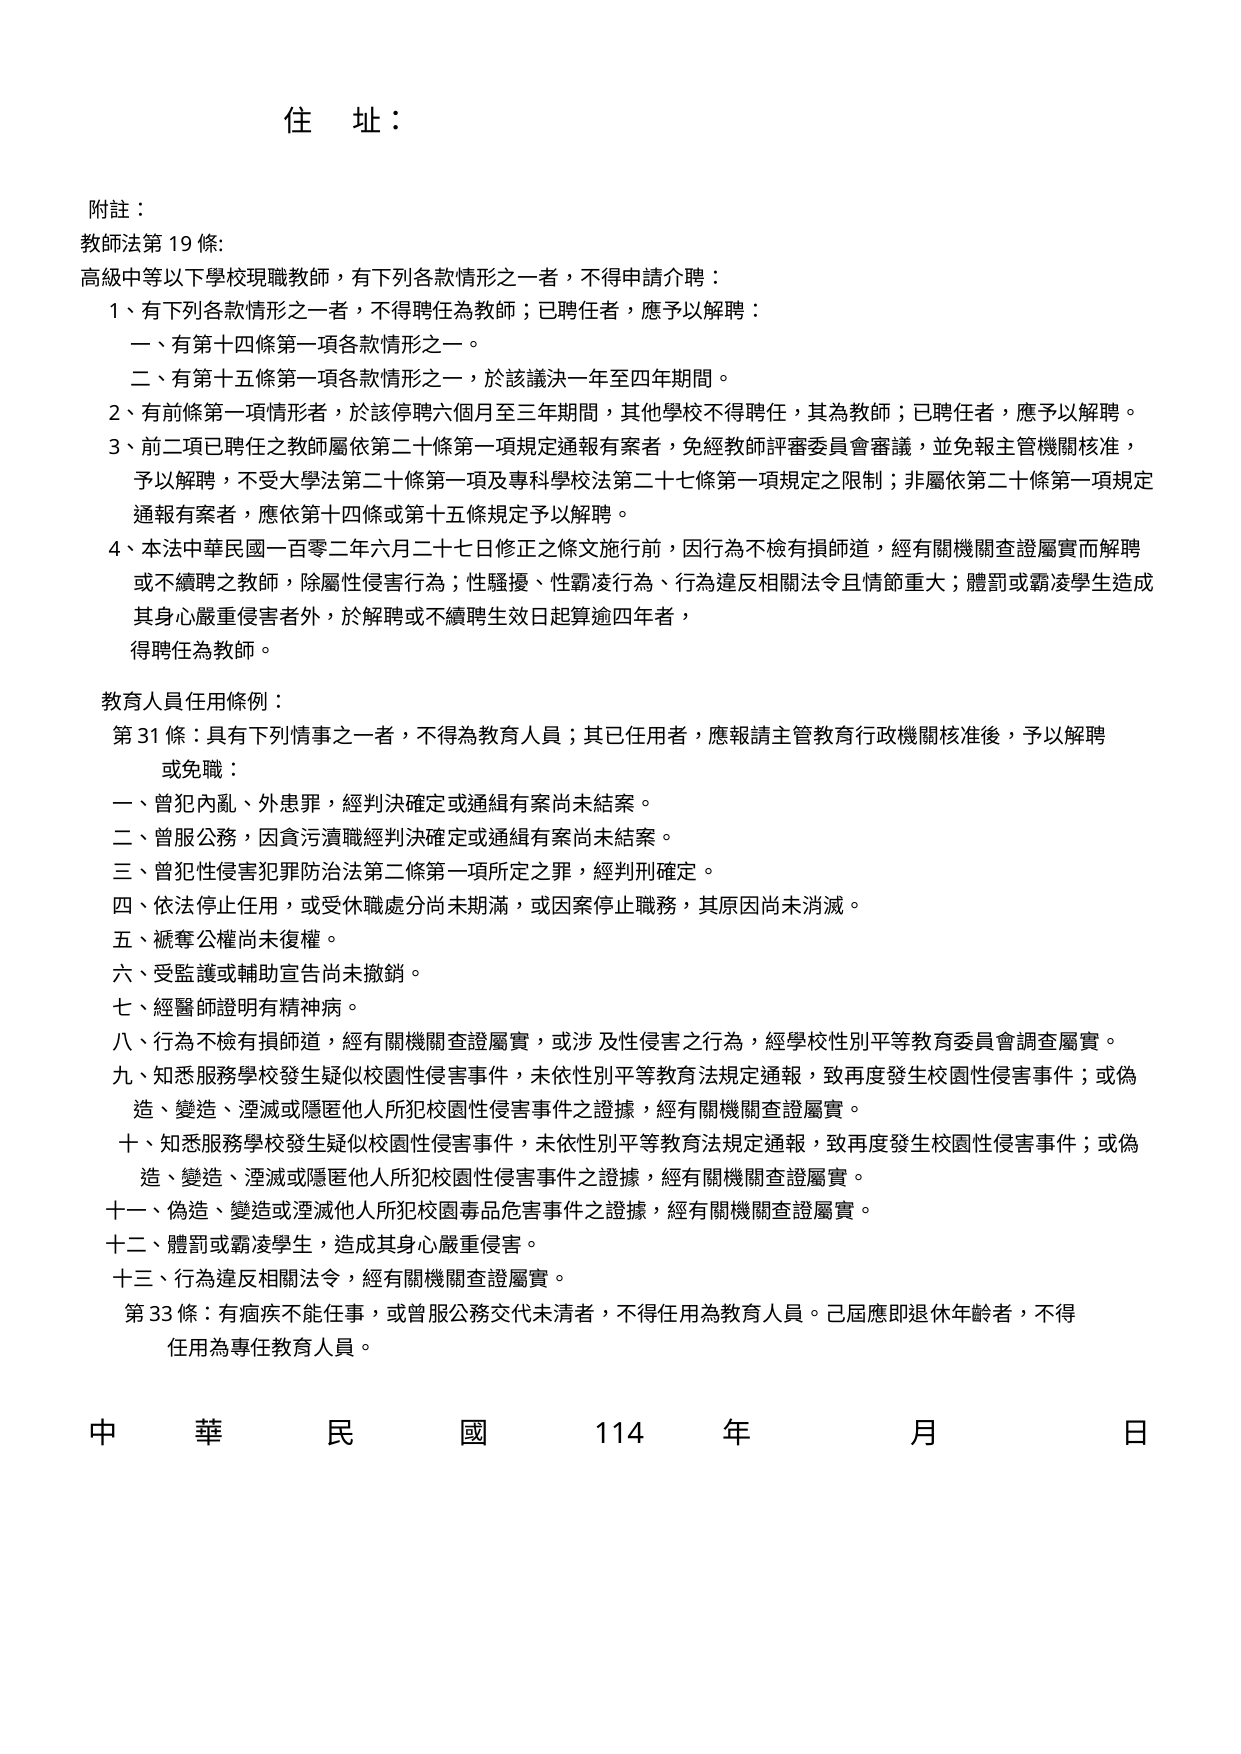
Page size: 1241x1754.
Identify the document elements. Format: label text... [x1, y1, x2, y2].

text 住 址： [89, 98, 1152, 140]
text 一、曾犯內亂、外患罪，經判決確定或通緝有案尚未結案。 [101, 785, 1152, 819]
text 得聘任為教師。 [108, 632, 1158, 666]
text 一、有第十四條第一項各款情形之一。 [108, 327, 1158, 361]
text 造、變造、湮滅或隱匿他人所犯校園性侵害事件之證據，經有關機關查證屬實。 [101, 1091, 1152, 1125]
text 附註： [89, 191, 968, 225]
text 或免職： [101, 751, 1152, 785]
text 十、知悉服務學校發生疑似校園性侵害事件，未依性別平等教育法規定通報，致再度發生校園性侵害事件；或偽 [118, 1125, 1152, 1159]
text 教師法第19條: [58, 225, 1158, 259]
text 教育人員任用條例： [101, 683, 1152, 717]
text 五、褫奪公權尚未復權。 [101, 921, 1152, 955]
text 三、曾犯性侵害犯罪防治法第二條第一項所定之罪，經判刑確定。 [101, 853, 1152, 887]
text 任用為專任教育人員。 [124, 1329, 1154, 1363]
text 3、前二項已聘任之教師屬依第二十條第一項規定通報有案者，免經教師評審委員會審議，並免報主管機關核准，予以解聘，不受大學法第二十條第一項及專科學校法第二十七條第一項規定之限制；非屬依第二十條第一項規定通報有案者，應依第十四條或第十五條規定予以解聘。 [108, 429, 1158, 531]
text 八、行為不檢有損師道，經有關機關查證屬實，或涉 及性侵害之行為，經學校性別平等教育委員會調查屬實。 [101, 1023, 1154, 1057]
text 造、變造、湮滅或隱匿他人所犯校園性侵害事件之證據，經有關機關查證屬實。 [118, 1159, 1152, 1193]
text 九、知悉服務學校發生疑似校園性侵害事件，未依性別平等教育法規定通報，致再度發生校園性侵害事件；或偽 [101, 1057, 1152, 1091]
text 1、有下列各款情形之一者，不得聘任為教師；已聘任者，應予以解聘： [108, 293, 1158, 327]
text 七、經醫師證明有精神病。 [101, 989, 1152, 1023]
text 六、受監護或輔助宣告尚未撤銷。 [101, 955, 1152, 989]
text 十三、行為違反相關法令，經有關機關查證屬實。 [101, 1261, 1152, 1295]
text 四、依法停止任用，或受休職處分尚未期滿，或因案停止職務，其原因尚未消滅。 [101, 887, 1152, 921]
text 4、本法中華民國一百零二年六月二十七日修正之條文施行前，因行為不檢有損師道，經有關機關查證屬實而解聘或不續聘之教師，除屬性侵害行為；性騷擾、性霸凌行為、行為違反相關法令且情節重大；體罰或霸凌學生造成其身心嚴重侵害者外，於解聘或不續聘生效日起算逾四年者， [108, 531, 1158, 632]
text 二、曾服公務，因貪污瀆職經判決確定或通緝有案尚未結案。 [101, 819, 1152, 853]
text 中 華 民 國 114 年 月 日 [89, 1397, 1152, 1464]
text 2、有前條第一項情形者，於該停聘六個月至三年期間，其他學校不得聘任，其為教師；已聘任者，應予以解聘。 [108, 395, 1158, 429]
text 第33條：有痼疾不能任事，或曾服公務交代未清者，不得任用為教育人員。己屆應即退休年齡者，不得 [124, 1295, 1154, 1329]
text 十一、偽造、變造或湮滅他人所犯校園毒品危害事件之證據，經有關機關查證屬實。 [89, 1193, 1152, 1227]
text 十二、體罰或霸凌學生，造成其身心嚴重侵害。 [89, 1227, 1152, 1261]
text 二、有第十五條第一項各款情形之一，於該議決一年至四年期間。 [108, 361, 1158, 395]
text 高級中等以下學校現職教師，有下列各款情形之一者，不得申請介聘： [58, 259, 1158, 293]
text 第31條：具有下列情事之一者，不得為教育人員；其已任用者，應報請主管教育行政機關核准後，予以解聘 [101, 717, 1152, 751]
